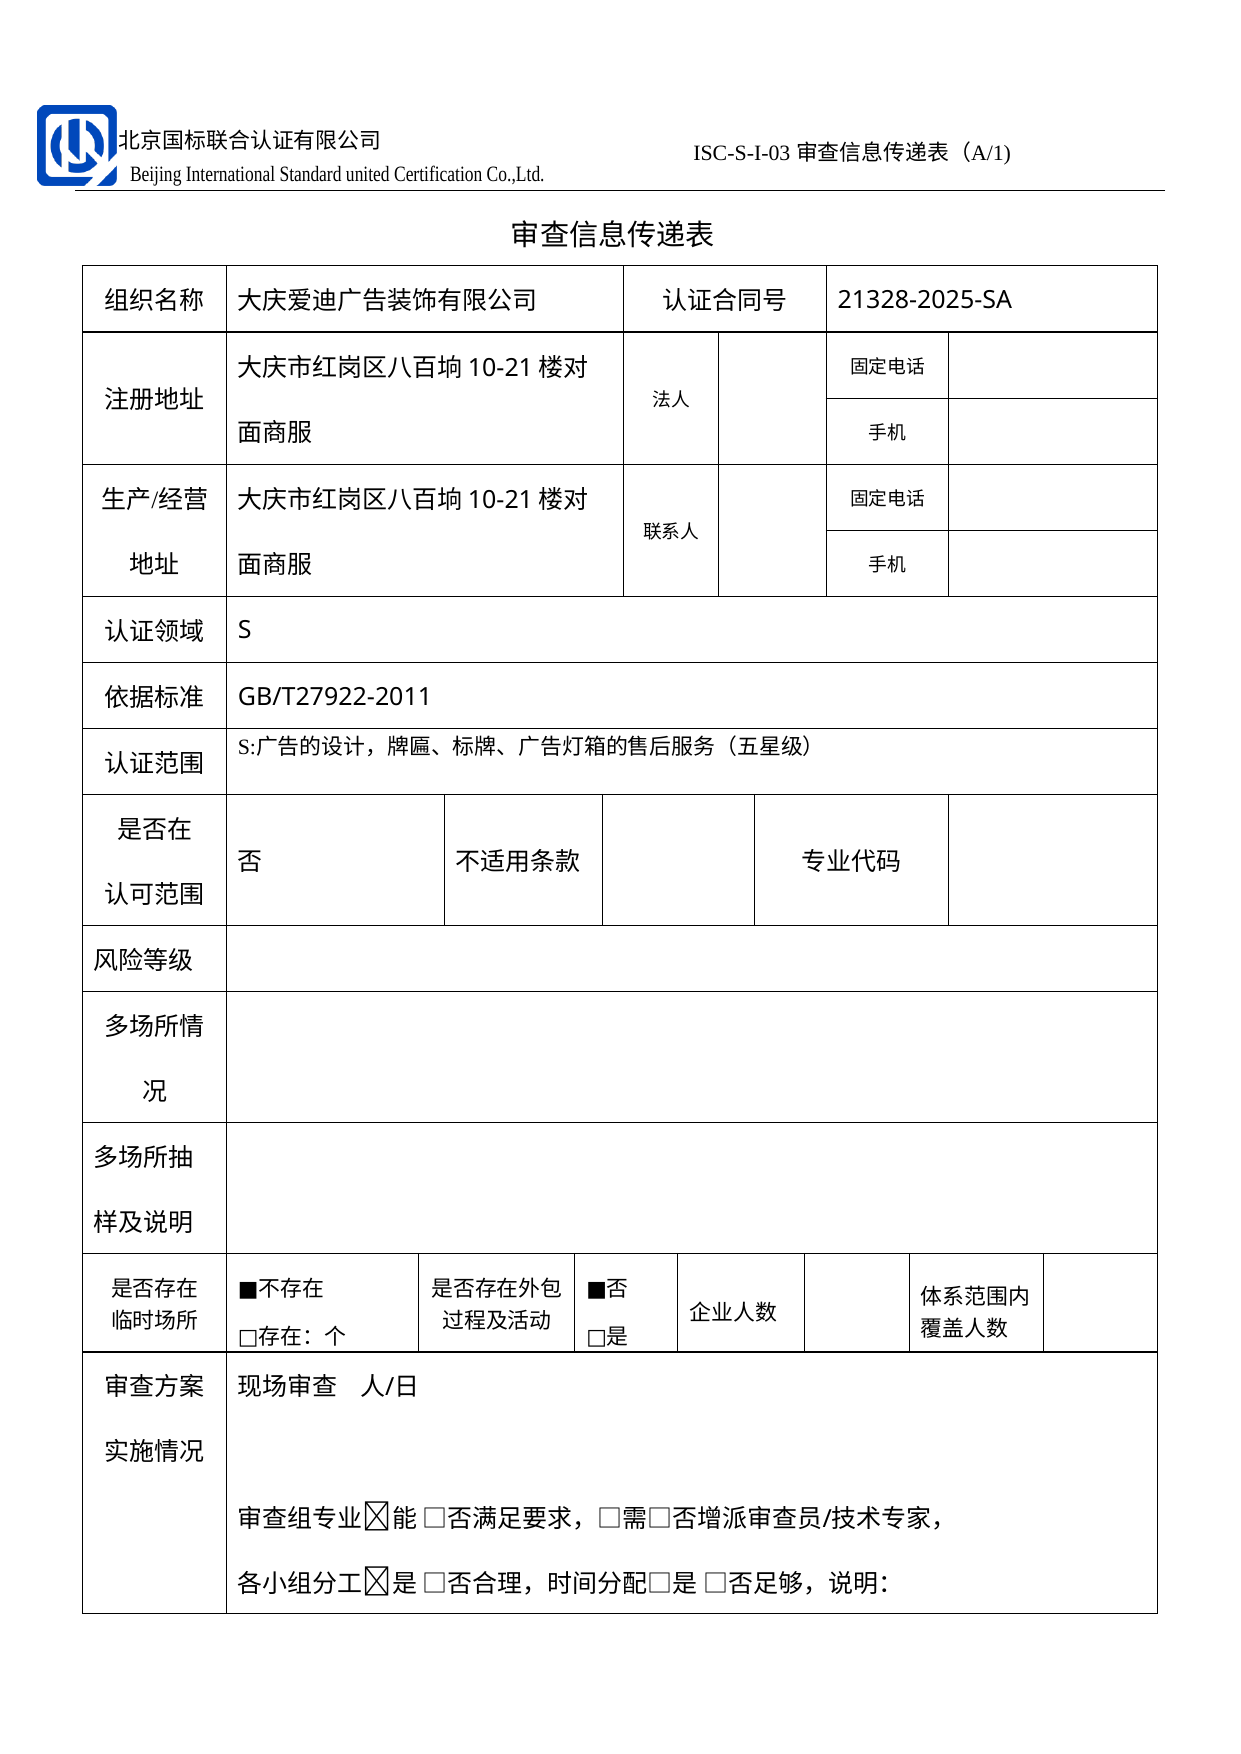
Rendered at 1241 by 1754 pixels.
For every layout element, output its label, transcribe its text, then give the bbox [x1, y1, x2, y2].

table_header 认证合同号 [624, 266, 826, 331]
table_cell 法人 [624, 333, 718, 463]
table_cell S [227, 597, 1157, 662]
table_cell 认证领域 [83, 597, 226, 662]
table_cell [949, 333, 1157, 397]
table_cell 审查方案实施情况 [83, 1353, 226, 1612]
table_cell [949, 465, 1157, 529]
table_cell 联系人 [624, 465, 718, 596]
table_cell [719, 465, 826, 596]
table_cell 不适用条款 [445, 795, 602, 925]
table_cell [719, 333, 826, 463]
picture [37, 105, 117, 186]
table_cell 固定电话 [827, 333, 948, 397]
table_cell [227, 926, 1157, 991]
table_cell [227, 992, 1157, 1122]
table_cell 是否存在 临时场所 [83, 1254, 226, 1351]
table_cell 多场所情况 [83, 992, 226, 1122]
table_cell 注册地址 [83, 333, 226, 463]
table_cell 风险等级 [83, 926, 226, 991]
table_cell 是否存在外包 过程及活动 [419, 1254, 574, 1351]
table_cell [227, 1123, 1157, 1253]
table_cell GB/T27922-2011 [227, 663, 1157, 728]
table_cell ■不存在 □存在：个 [227, 1254, 418, 1351]
table_cell 专业代码 [755, 795, 948, 925]
table_cell 是否在 认可范围 [83, 795, 226, 925]
table_cell S:广告的设计，牌匾、标牌、广告灯箱的售后服务（五星级） [227, 729, 1157, 794]
table_cell 多场所抽 样及说明 [83, 1123, 226, 1253]
table_cell 固定电话 [827, 465, 948, 529]
table_cell 认证范围 [83, 729, 226, 794]
table_cell ■否 □是 [575, 1254, 677, 1351]
table_header 大庆爱迪广告装饰有限公司 [227, 266, 623, 331]
table_cell [949, 399, 1157, 463]
table_cell [603, 795, 754, 925]
table_cell 依据标准 [83, 663, 226, 728]
table_cell [949, 531, 1157, 596]
table_cell 企业人数 [678, 1254, 804, 1351]
table_cell [805, 1254, 909, 1351]
table_cell 生产/经营地址 [83, 465, 226, 596]
table_cell [949, 795, 1157, 925]
table_cell 否 [227, 795, 444, 925]
table_header 21328-2025-SA [827, 266, 1157, 331]
table_cell 手机 [827, 531, 948, 596]
table_cell 手机 [827, 399, 948, 463]
table_header 组织名称 [83, 266, 226, 331]
table_cell 体系范围内覆盖人数 [910, 1254, 1043, 1351]
table_cell 大庆市红岗区八百垧10-21楼对面商服 [227, 465, 623, 596]
text 审查信息传递表 [75, 200, 1165, 265]
table_cell [1044, 1254, 1157, 1351]
table_cell 大庆市红岗区八百垧10-21楼对面商服 [227, 333, 623, 463]
